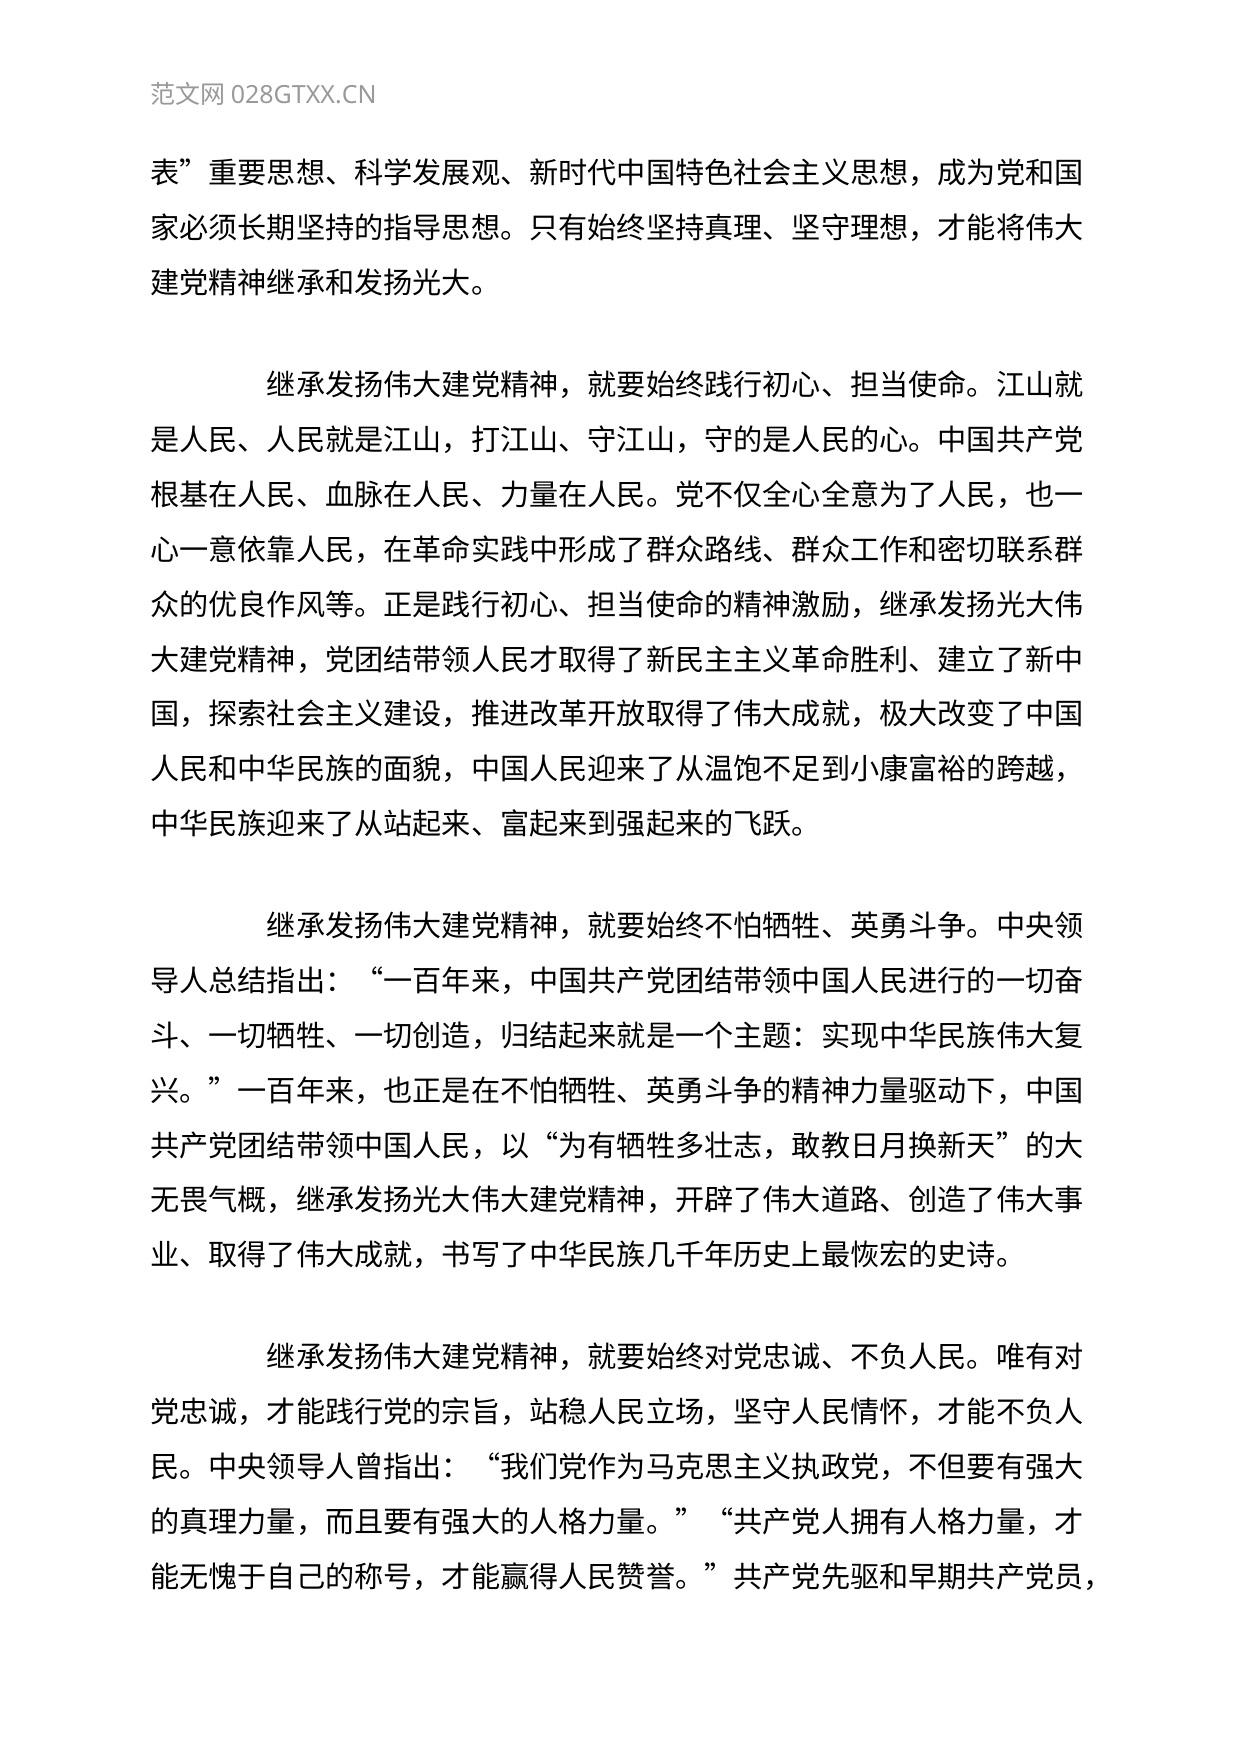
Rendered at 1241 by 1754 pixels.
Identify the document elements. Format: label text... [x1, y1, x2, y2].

text 继承发扬伟大建党精神，就要始终践行初心、担当使命。江山就是人民、人民就是江山，打江山、守江山，守的是人民的心。中国共产党根基在人民、血脉在人民、力量在人民。党不仅全心全意为了人民，也一心一意依靠人民，在革命实践中形成了群众路线、群众工作和密切联系群众的优良作风等。正是践行初心、担当使命的精神激励，继承发扬光大伟大建党精神，党团结带领人民才取得了新民主主义革命胜利、建立了新中国，探索社会主义建设，推进改革开放取得了伟大成就，极大改变了中国人民和中华民族的面貌，中国人民迎来了从温饱不足到小康富裕的跨越，中华民族迎来了从站起来、富起来到强起来的飞跃。 [150, 362, 1090, 843]
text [150, 150, 1090, 302]
text 继承发扬伟大建党精神，就要始终不怕牺牲、英勇斗争。中央领导人总结指出：“一百年来，中国共产党团结带领中国人民进行的一切奋斗、一切牺牲、一切创造，归结起来就是一个主题：实现中华民族伟大复兴。”一百年来，也正是在不怕牺牲、英勇斗争的精神力量驱动下，中国共产党团结带领中国人民，以“为有牺牲多壮志，敢教日月换新天”的大无畏气概，继承发扬光大伟大建党精神，开辟了伟大道路、创造了伟大事业、取得了伟大成就，书写了中华民族几千年历史上最恢宏的史诗。 [150, 902, 1090, 1274]
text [150, 1334, 1090, 1596]
